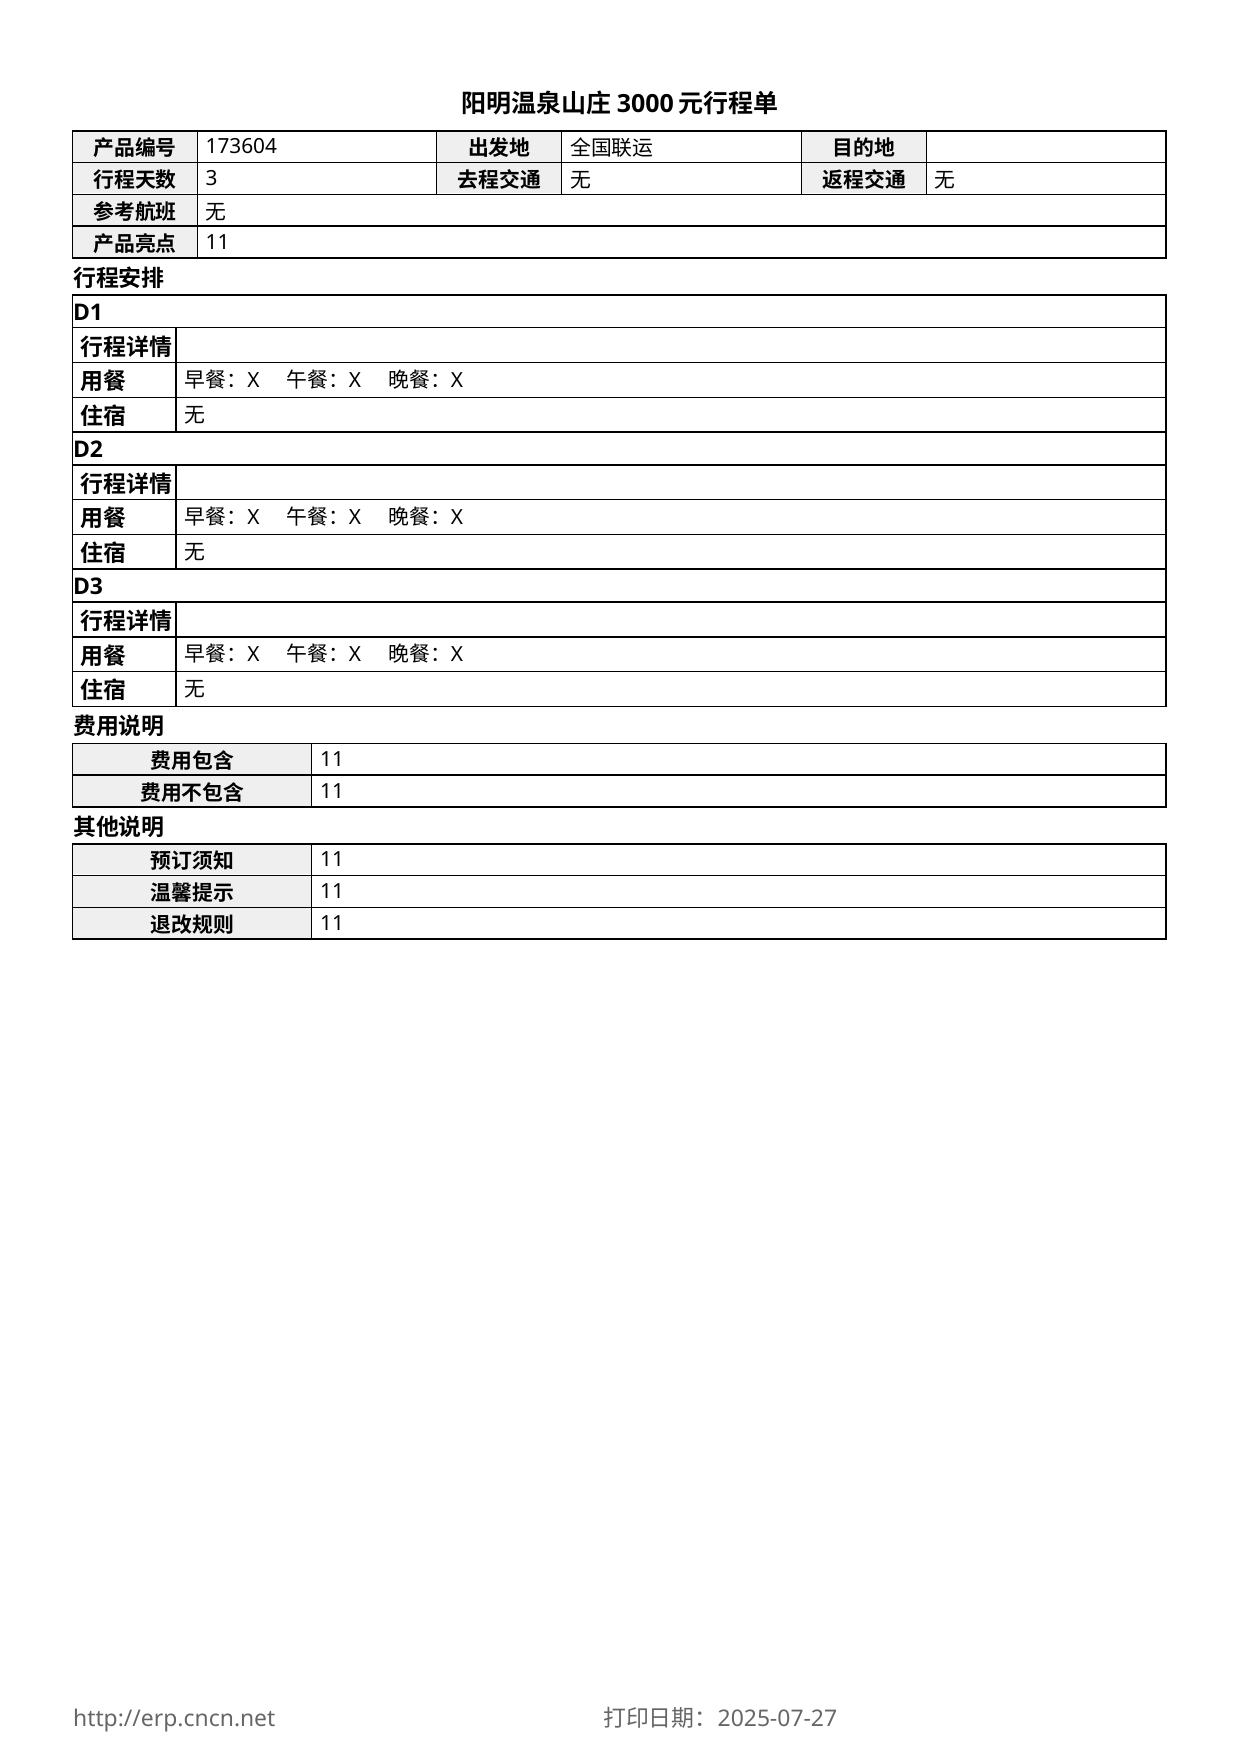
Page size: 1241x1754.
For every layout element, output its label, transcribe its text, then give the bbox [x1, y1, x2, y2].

table_cell 无 [927, 163, 1165, 193]
table_cell 用餐 [73, 363, 175, 396]
table_cell 无 [562, 163, 801, 193]
table_cell 用餐 [73, 638, 175, 671]
table_cell [177, 466, 1165, 499]
table_header 11 [312, 845, 1165, 874]
table_cell 无 [177, 535, 1165, 568]
table_header D1 [73, 296, 1165, 327]
table_cell [177, 603, 1165, 636]
table_cell 11 [312, 876, 1165, 906]
table_cell 11 [198, 227, 1165, 257]
table_cell 住宿 [73, 672, 175, 706]
table_cell 住宿 [73, 535, 175, 568]
table_cell 行程详情 [73, 603, 175, 636]
table_cell 行程详情 [73, 328, 175, 362]
table_header 预订须知 [73, 845, 311, 874]
table_cell 无 [177, 672, 1165, 706]
text 行程安排 [73, 260, 1167, 293]
table_cell 无 [198, 195, 1165, 225]
table_cell 11 [312, 776, 1165, 806]
table_header 173604 [198, 132, 436, 162]
table_cell 无 [177, 398, 1165, 431]
table_cell 早餐：X 午餐：X 晚餐：X [177, 500, 1165, 533]
table_cell 去程交通 [437, 163, 561, 193]
table_cell 11 [312, 908, 1165, 938]
table_cell 早餐：X 午餐：X 晚餐：X [177, 638, 1165, 671]
table_header 出发地 [437, 132, 561, 162]
table_cell 退改规则 [73, 908, 311, 938]
table_header [927, 132, 1165, 162]
table_cell 温馨提示 [73, 876, 311, 906]
table_cell 产品亮点 [73, 227, 197, 257]
text 费用说明 [73, 708, 1167, 741]
text 阳明温泉山庄3000元行程单 [73, 83, 1167, 119]
table_header 目的地 [802, 132, 926, 162]
table_cell 3 [198, 163, 436, 193]
table_cell D3 [73, 570, 1165, 601]
table_cell D2 [73, 433, 1165, 464]
table_header 11 [312, 744, 1165, 774]
table_cell [177, 328, 1165, 362]
table_cell 早餐：X 午餐：X 晚餐：X [177, 363, 1165, 396]
table_cell 返程交通 [802, 163, 926, 193]
table_cell 行程天数 [73, 163, 197, 193]
table_cell 用餐 [73, 500, 175, 533]
table_cell 参考航班 [73, 195, 197, 225]
table_header 全国联运 [562, 132, 801, 162]
table_cell 住宿 [73, 398, 175, 431]
table_header 费用包含 [73, 744, 311, 774]
text 其他说明 [73, 808, 1167, 842]
table_header 产品编号 [73, 132, 197, 162]
table_cell 行程详情 [73, 466, 175, 499]
table_cell 费用不包含 [73, 776, 311, 806]
